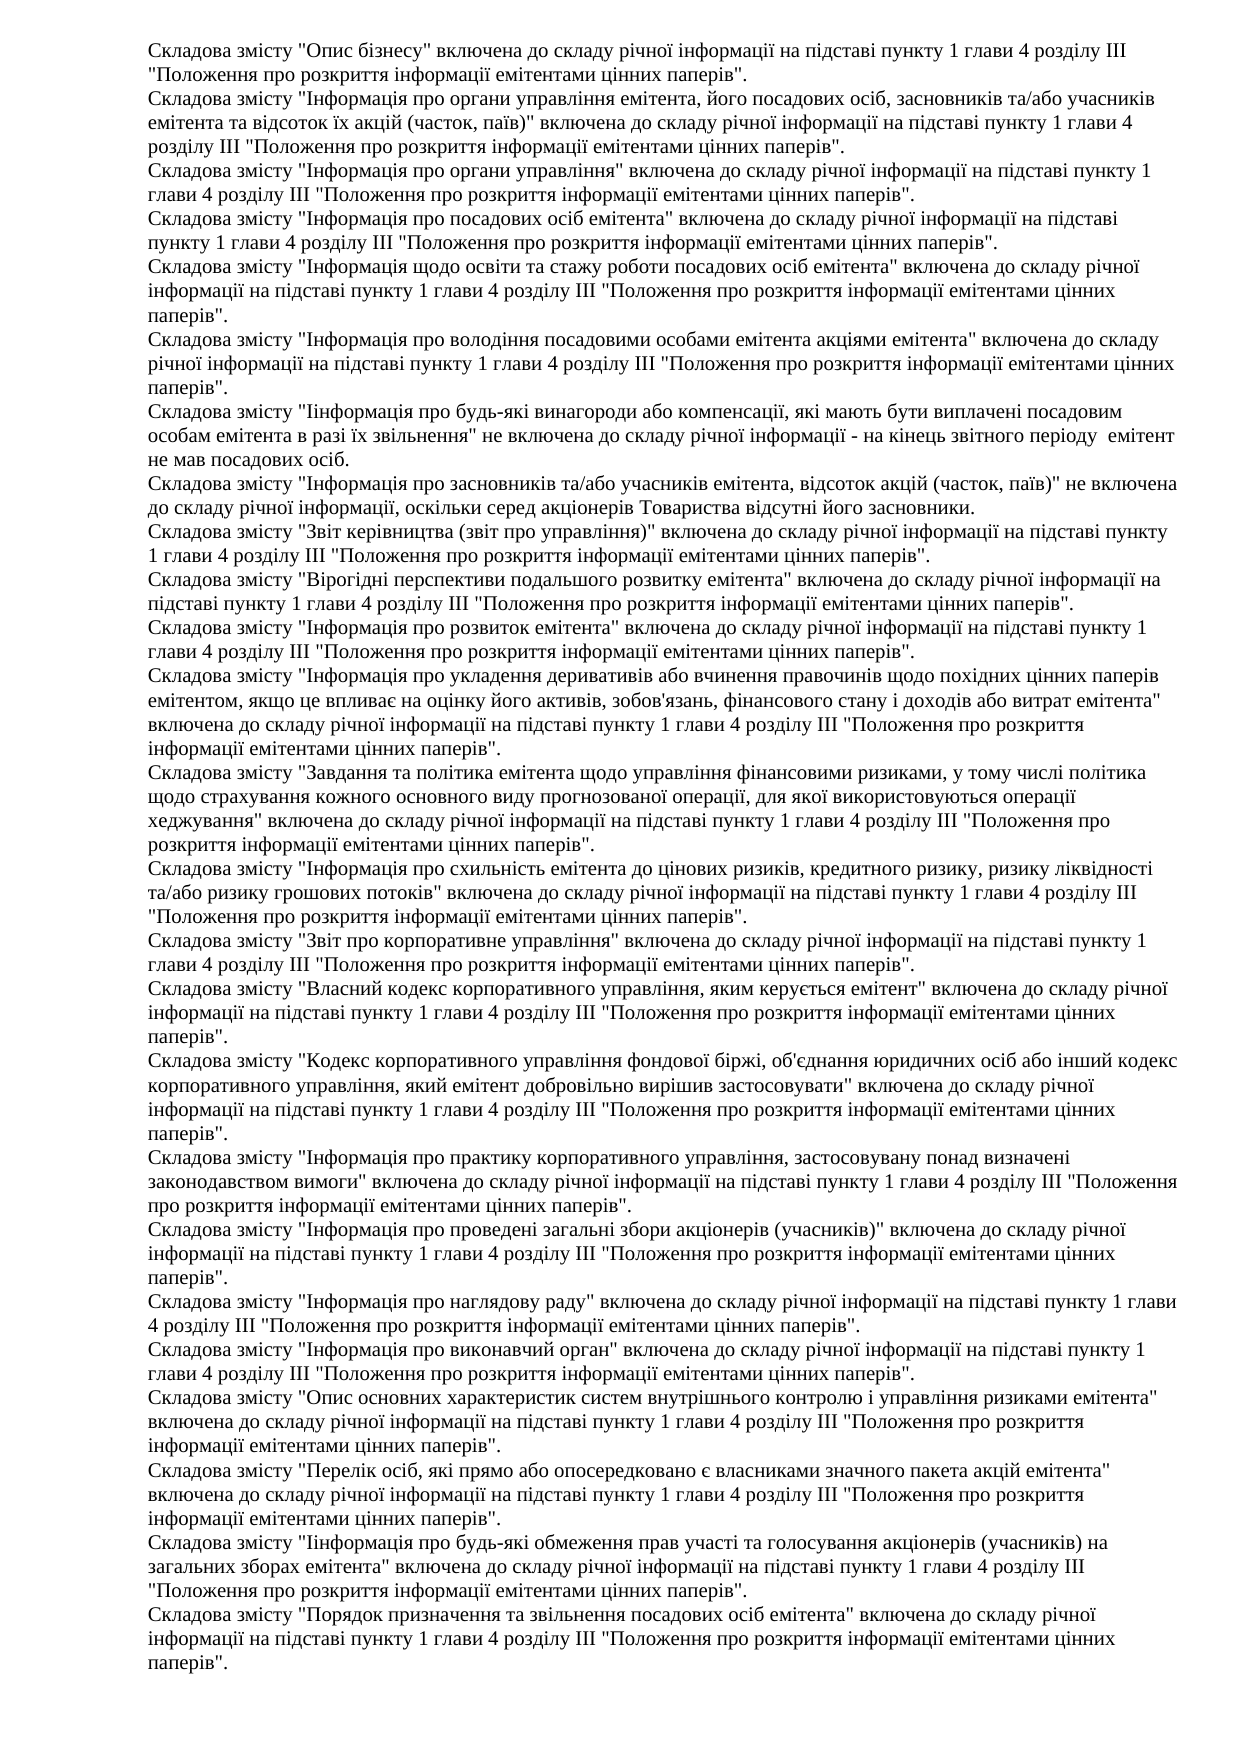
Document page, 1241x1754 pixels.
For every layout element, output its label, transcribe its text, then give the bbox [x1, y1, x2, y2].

text Cкладова змiсту "Iнформацiя про укладення деривативiв або вчинення правочинiв щодо похiдних цiнних паперiв емiтентом, якщо це впливає на оцiнку його активiв, зобов'язань, фiнансового стану i доходiв або витрат емiтента" включена до складу рiчної iнформацiї на пiдставi пункту 1 глави 4 роздiлу III "Положення про розкриття iнформацiї емiтентами цiнних паперiв". [148, 663, 1181, 760]
text Cкладова змiсту "Iiнформацiя про будь-якi винагороди або компенсацiї, якi мають бути виплаченi посадовим особам емiтента в разi їх звiльнення" не включена до складу рiчної iнформацiї - на кiнець звiтного перiоду емiтент не мав посадових осiб. [148, 399, 1181, 471]
text Cкладова змiсту "Iнформацiя про наглядову раду" включена до складу рiчної iнформацiї на пiдставi пункту 1 глави 4 роздiлу III "Положення про розкриття iнформацiї емiтентами цiнних паперiв". [148, 1289, 1181, 1337]
text Cкладова змiсту "Iнформацiя про посадових осiб емiтента" включена до складу рiчної iнформацiї на пiдставi пункту 1 глави 4 роздiлу III "Положення про розкриття iнформацiї емiтентами цiнних паперiв". [148, 206, 1181, 254]
text Cкладова змiсту "Опис основних характеристик систем внутрiшнього контролю i управлiння ризиками емiтента" включена до складу рiчної iнформацiї на пiдставi пункту 1 глави 4 роздiлу III "Положення про розкриття iнформацiї емiтентами цiнних паперiв". [148, 1385, 1181, 1457]
text Cкладова змiсту "Завдання та полiтика емiтента щодо управлiння фiнансовими ризиками, у тому числi полiтика щодо страхування кожного основного виду прогнозованої операцiї, для якої використовуються операцiї хеджування" включена до складу рiчної iнформацiї на пiдставi пункту 1 глави 4 роздiлу III "Положення про розкриття iнформацiї емiтентами цiнних паперiв". [148, 760, 1181, 856]
text Cкладова змiсту "Iнформацiя про виконавчий орган" включена до складу рiчної iнформацiї на пiдставi пункту 1 глави 4 роздiлу III "Положення про розкриття iнформацiї емiтентами цiнних паперiв". [148, 1337, 1181, 1385]
text Cкладова змiсту "Iнформацiя про органи управлiння емiтента, його посадових осiб, засновникiв та/або учасникiв емiтента та вiдсоток їх акцiй (часток, паїв)" включена до складу рiчної iнформацiї на пiдставi пункту 1 глави 4 роздiлу III "Положення про розкриття iнформацiї емiтентами цiнних паперiв". [148, 86, 1181, 158]
text Cкладова змiсту "Iнформацiя про проведенi загальнi збори акцiонерiв (учасникiв)" включена до складу рiчної iнформацiї на пiдставi пункту 1 глави 4 роздiлу III "Положення про розкриття iнформацiї емiтентами цiнних паперiв". [148, 1217, 1181, 1289]
text Cкладова змiсту "Iнформацiя про схильнiсть емiтента до цiнових ризикiв, кредитного ризику, ризику лiквiдностi та/або ризику грошових потокiв" включена до складу рiчної iнформацiї на пiдставi пункту 1 глави 4 роздiлу III "Положення про розкриття iнформацiї емiтентами цiнних паперiв". [148, 856, 1181, 928]
text Cкладова змiсту "Опис бiзнесу" включена до складу рiчної iнформацiї на пiдставi пункту 1 глави 4 роздiлу III "Положення про розкриття iнформацiї емiтентами цiнних паперiв". [148, 38, 1181, 86]
text Cкладова змiсту "Звiт керiвництва (звiт про управлiння)" включена до складу рiчної iнформацiї на пiдставi пункту 1 глави 4 роздiлу III "Положення про розкриття iнформацiї емiтентами цiнних паперiв". [148, 519, 1181, 567]
text Cкладова змiсту "Iнформацiя про засновникiв та/або учасникiв емiтента, вiдсоток акцiй (часток, паїв)" не включена до складу рiчної iнформацiї, оскiльки серед акцiонерiв Товариства вiдсутнi його засновники. [148, 471, 1181, 519]
text Cкладова змiсту "Iнформацiя щодо освiти та стажу роботи посадових осiб емiтента" включена до складу рiчної iнформацiї на пiдставi пункту 1 глави 4 роздiлу III "Положення про розкриття iнформацiї емiтентами цiнних паперiв". [148, 254, 1181, 327]
text Cкладова змiсту "Iнформацiя про розвиток емiтента" включена до складу рiчної iнформацiї на пiдставi пункту 1 глави 4 роздiлу III "Положення про розкриття iнформацiї емiтентами цiнних паперiв". [148, 615, 1181, 663]
text Cкладова змiсту "Власний кодекс корпоративного управлiння, яким керується емiтент" включена до складу рiчної iнформацiї на пiдставi пункту 1 глави 4 роздiлу III "Положення про розкриття iнформацiї емiтентами цiнних паперiв". [148, 976, 1181, 1048]
text Cкладова змiсту "Кодекс корпоративного управлiння фондової бiржi, об'єднання юридичних осiб або iнший кодекс корпоративного управлiння, який емiтент добровiльно вирiшив застосовувати" включена до складу рiчної iнформацiї на пiдставi пункту 1 глави 4 роздiлу III "Положення про розкриття iнформацiї емiтентами цiнних паперiв". [148, 1048, 1181, 1145]
text Cкладова змiсту "Iнформацiя про органи управлiння" включена до складу рiчної iнформацiї на пiдставi пункту 1 глави 4 роздiлу III "Положення про розкриття iнформацiї емiтентами цiнних паперiв". [148, 158, 1181, 206]
text Cкладова змiсту "Вiрогiднi перспективи подальшого розвитку емiтента" включена до складу рiчної iнформацiї на пiдставi пункту 1 глави 4 роздiлу III "Положення про розкриття iнформацiї емiтентами цiнних паперiв". [148, 567, 1181, 615]
text Cкладова змiсту "Звiт про корпоративне управлiння" включена до складу рiчної iнформацiї на пiдставi пункту 1 глави 4 роздiлу III "Положення про розкриття iнформацiї емiтентами цiнних паперiв". [148, 928, 1181, 976]
text Cкладова змiсту "Iiнформацiя про будь-якi обмеження прав участi та голосування акцiонерiв (учасникiв) на загальних зборах емiтента" включена до складу рiчної iнформацiї на пiдставi пункту 1 глави 4 роздiлу III "Положення про розкриття iнформацiї емiтентами цiнних паперiв". [148, 1530, 1181, 1602]
text Cкладова змiсту "Перелiк осiб, якi прямо або опосередковано є власниками значного пакета акцiй емiтента" включена до складу рiчної iнформацiї на пiдставi пункту 1 глави 4 роздiлу III "Положення про розкриття iнформацiї емiтентами цiнних паперiв". [148, 1457, 1181, 1530]
text Cкладова змiсту "Порядок призначення та звiльнення посадових осiб емiтента" включена до складу рiчної iнформацiї на пiдставi пункту 1 глави 4 роздiлу III "Положення про розкриття iнформацiї емiтентами цiнних паперiв". [148, 1602, 1181, 1674]
text Cкладова змiсту "Iнформацiя про володiння посадовими особами емiтента акцiями емiтента" включена до складу рiчної iнформацiї на пiдставi пункту 1 глави 4 роздiлу III "Положення про розкриття iнформацiї емiтентами цiнних паперiв". [148, 327, 1181, 399]
text Cкладова змiсту "Iнформацiя про практику корпоративного управлiння, застосовувану понад визначенi законодавством вимоги" включена до складу рiчної iнформацiї на пiдставi пункту 1 глави 4 роздiлу III "Положення про розкриття iнформацiї емiтентами цiнних паперiв". [148, 1145, 1181, 1217]
